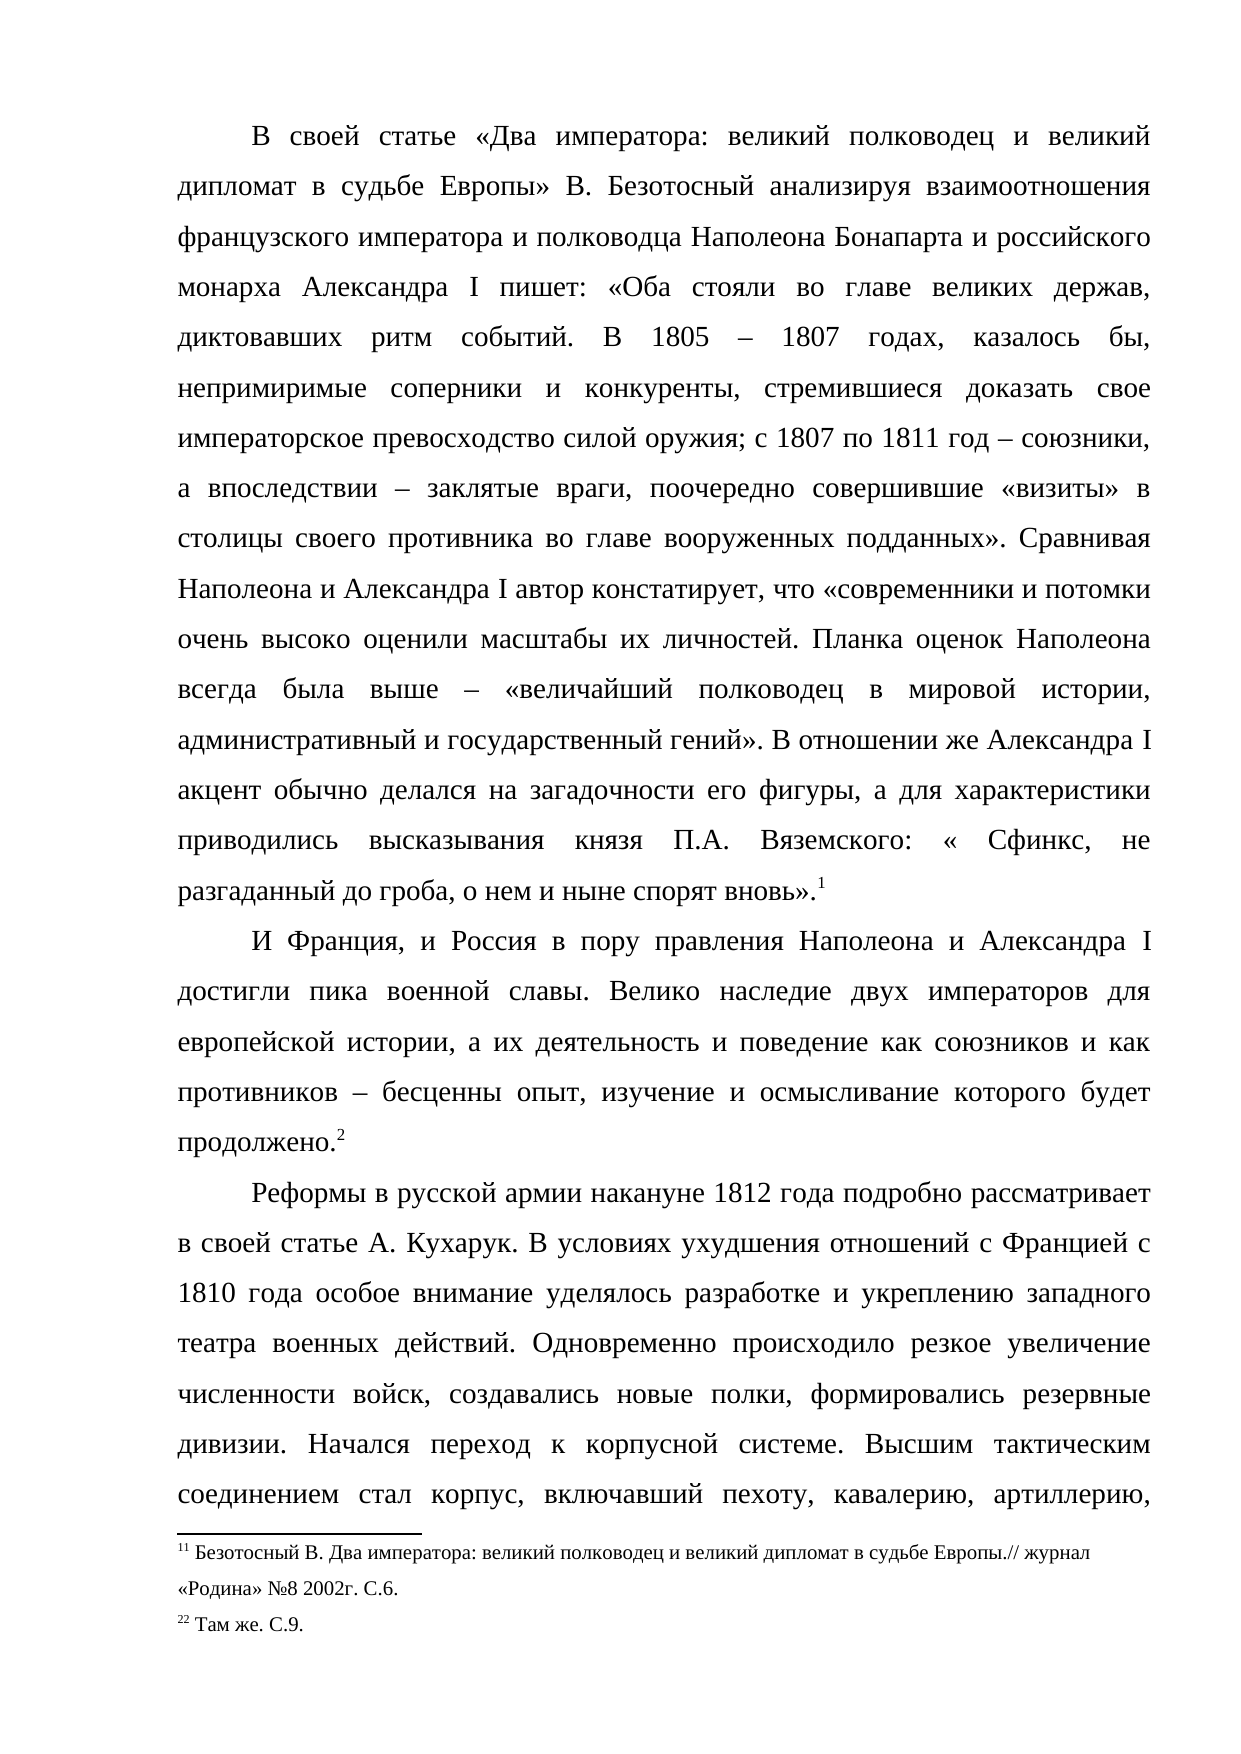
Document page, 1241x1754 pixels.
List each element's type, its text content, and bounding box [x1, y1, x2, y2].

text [177, 1175, 1152, 1510]
text И Франция, и Россия в пору правления Наполеона и Александра I достигли пика военной славы. Велико наследие двух императоров для европейской истории, а их деятельность и поведение как союзников и как противников – бесценны опыт, изучение и осмысливание которого будет продолжено.2 [177, 923, 1152, 1158]
text В своей статье «Два императора: великий полководец и великий дипломат в судьбе Европы» В. Безотосный анализируя взаимоотношения французского императора и полководца Наполеона Бонапарта и российского монарха Александра I пишет: «Оба стояли во главе великих держав, диктовавших ритм событий. В 1805 – 1807 годах, казалось бы, непримиримые соперники и конкуренты, стремившиеся доказать свое императорское превосходство силой оружия; с 1807 по 1811 год – союзники, а впоследствии – заклятые враги, поочередно совершившие «визиты» в столицы своего противника во главе вооруженных подданных». Сравнивая Наполеона и Александра I автор констатирует, что «современники и потомки очень высоко оценили масштабы их личностей. Планка оценок Наполеона всегда была выше – «величайший полководец в мировой истории, административный и государственный гений». В отношении же Александра I акцент обычно делался на загадочности его фигуры, а для характеристики приводились высказывания князя П.А. Вяземского: « Сфинкс, не разгаданный до гроба, о нем и ныне спорят вновь».1 [177, 118, 1152, 906]
